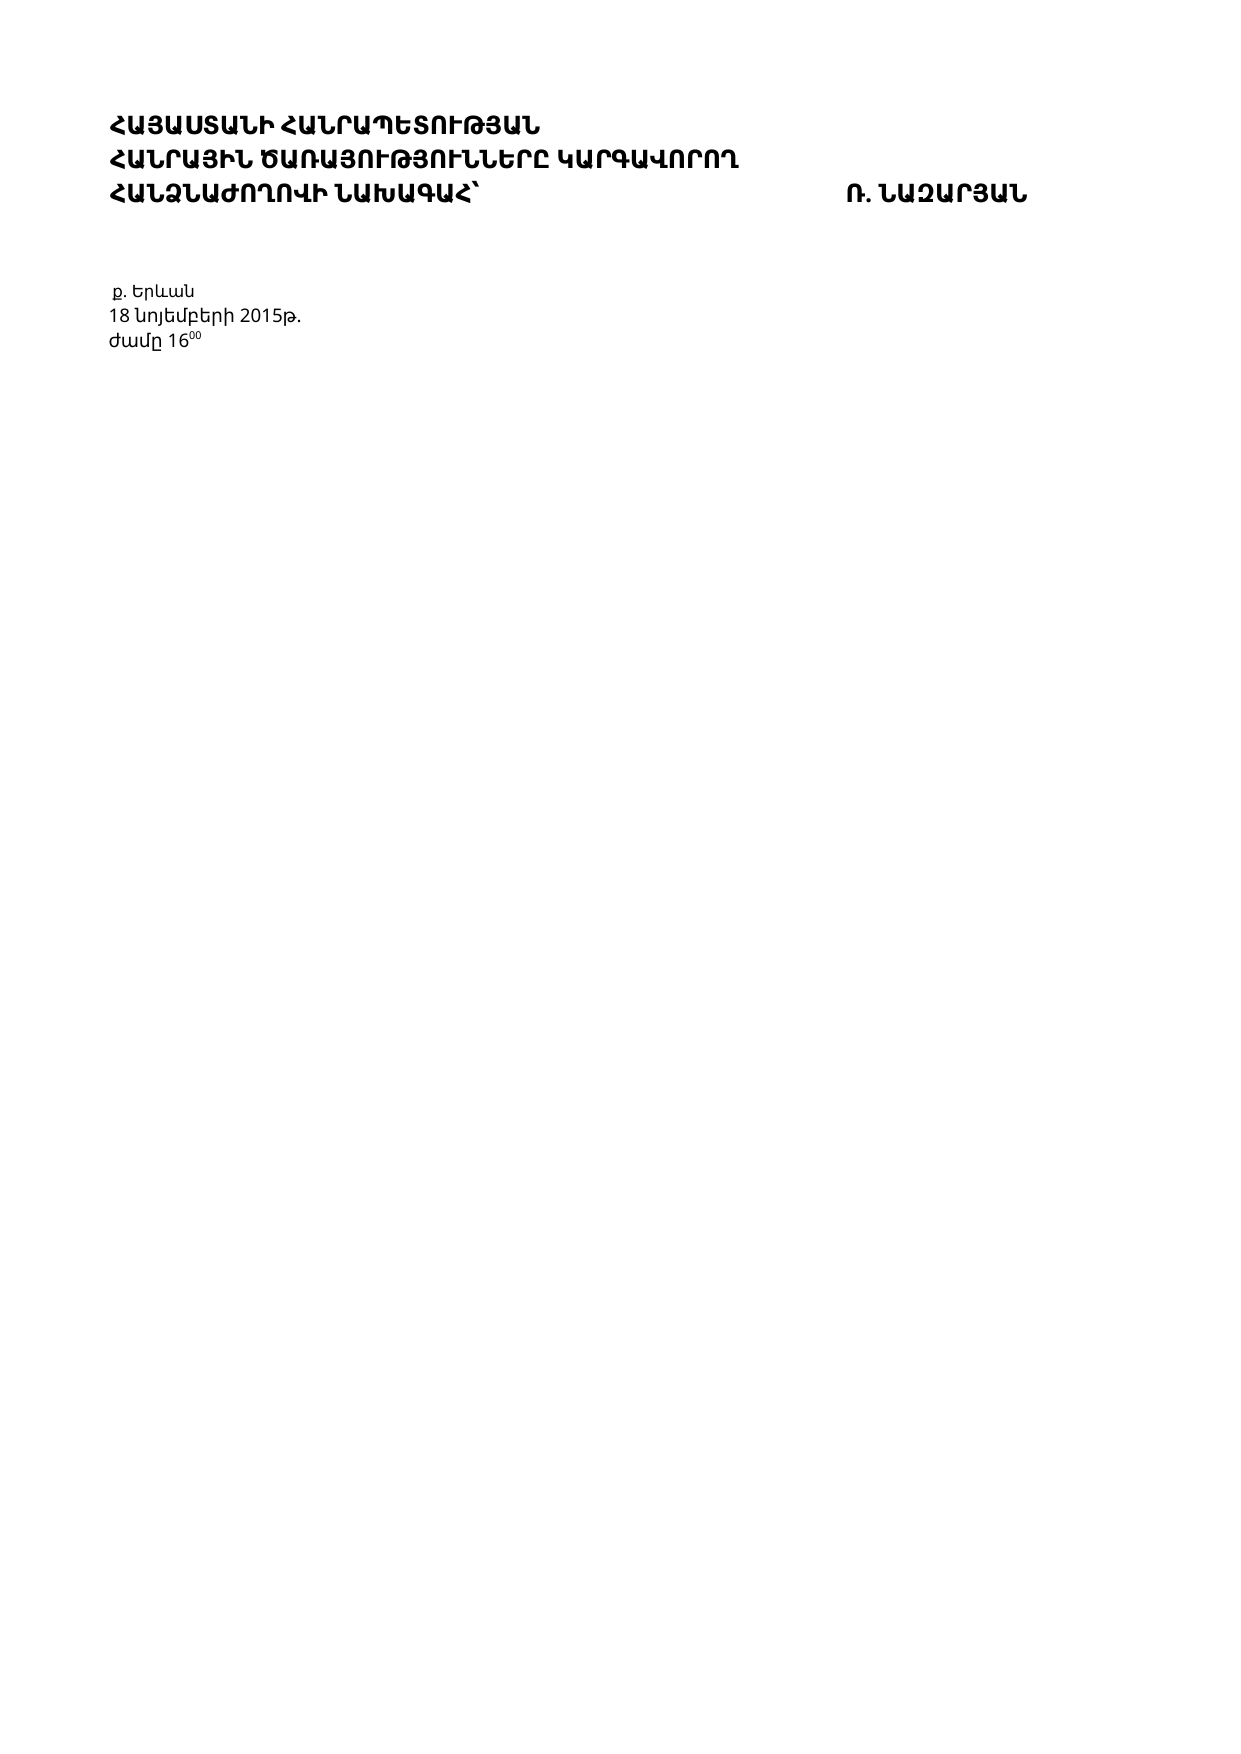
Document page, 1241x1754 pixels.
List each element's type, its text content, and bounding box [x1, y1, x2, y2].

text ՀԱՆՁՆԱԺՈՂՈՎԻ ՆԱԽԱԳԱՀ՝ Ռ. ՆԱԶԱՐՅԱՆ [103, 176, 1090, 210]
text ժամը 1600 [103, 328, 1090, 353]
text ՀԱՅԱՍՏԱՆԻ ՀԱՆՐԱՊԵՏՈՒԹՅԱՆ [103, 108, 1090, 142]
text ք. Երևան [103, 279, 1090, 302]
text 18 նոյեմբերի 2015թ. [103, 302, 1090, 328]
text ՀԱՆՐԱՅԻՆ ԾԱՌԱՅՈՒԹՅՈՒՆՆԵՐԸ ԿԱՐԳԱՎՈՐՈՂ [103, 142, 1090, 176]
